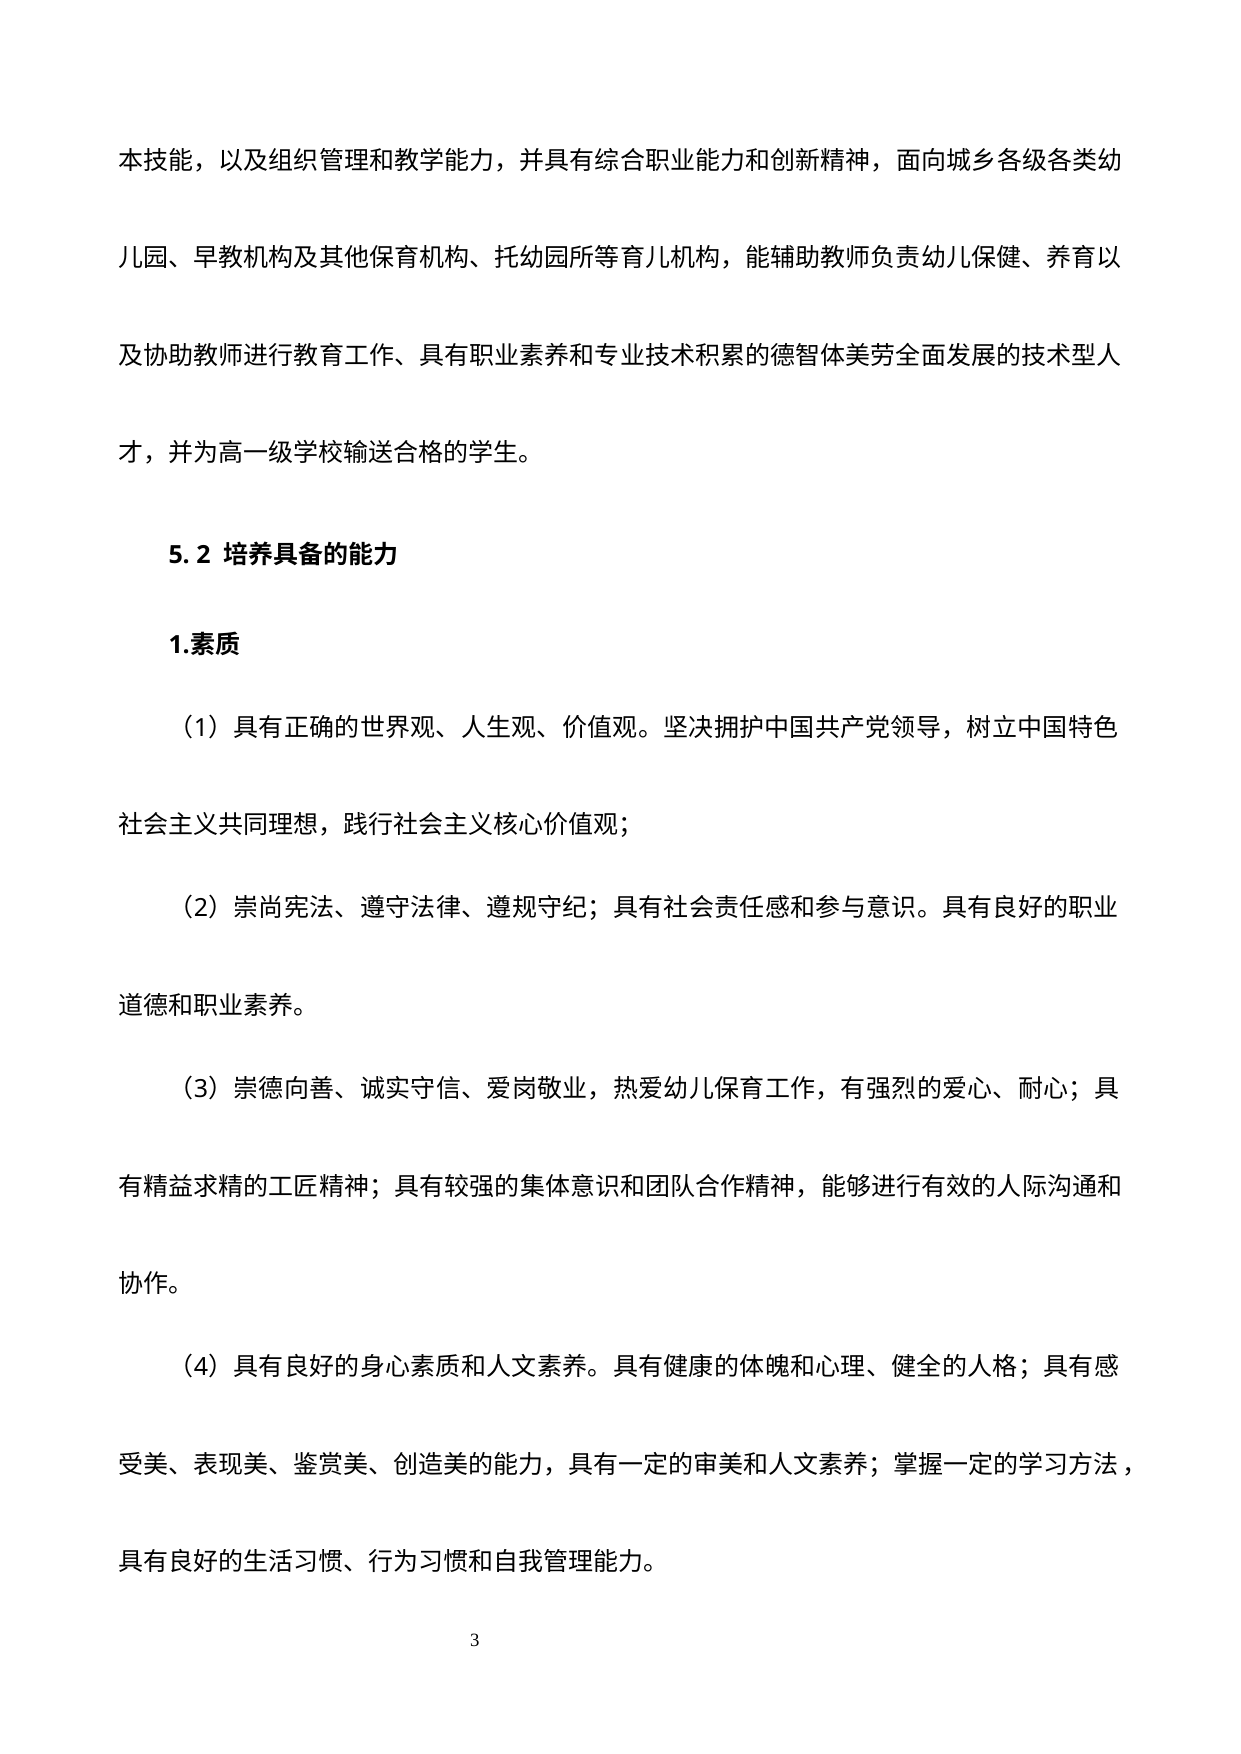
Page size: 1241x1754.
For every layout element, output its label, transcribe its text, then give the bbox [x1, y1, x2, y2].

subtitle 2 培养具备的能力 [118, 520, 1125, 585]
text （4）具有良好的身心素质和人文素养。具有健康的体魄和心理、健全的人格；具有感受美、表现美、鉴赏美、创造美的能力，具有一定的审美和人文素养；掌握一定的学习方法，具有良好的生活习惯、行为习惯和自我管理能力。 [118, 1332, 1122, 1592]
text （1）具有正确的世界观、人生观、价值观。坚决拥护中国共产党领导，树立中国特色社会主义共同理想，践行社会主义核心价值观； [118, 693, 1122, 855]
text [118, 126, 1122, 483]
text 1.素质 [118, 610, 1122, 675]
text （2）崇尚宪法、遵守法律、遵规守纪；具有社会责任感和参与意识。具有良好的职业道德和职业素养。 [118, 873, 1122, 1036]
text （3）崇德向善、诚实守信、爱岗敬业，热爱幼儿保育工作，有强烈的爱心、耐心；具有精益求精的工匠精神；具有较强的集体意识和团队合作精神，能够进行有效的人际沟通和协作。 [118, 1054, 1122, 1314]
